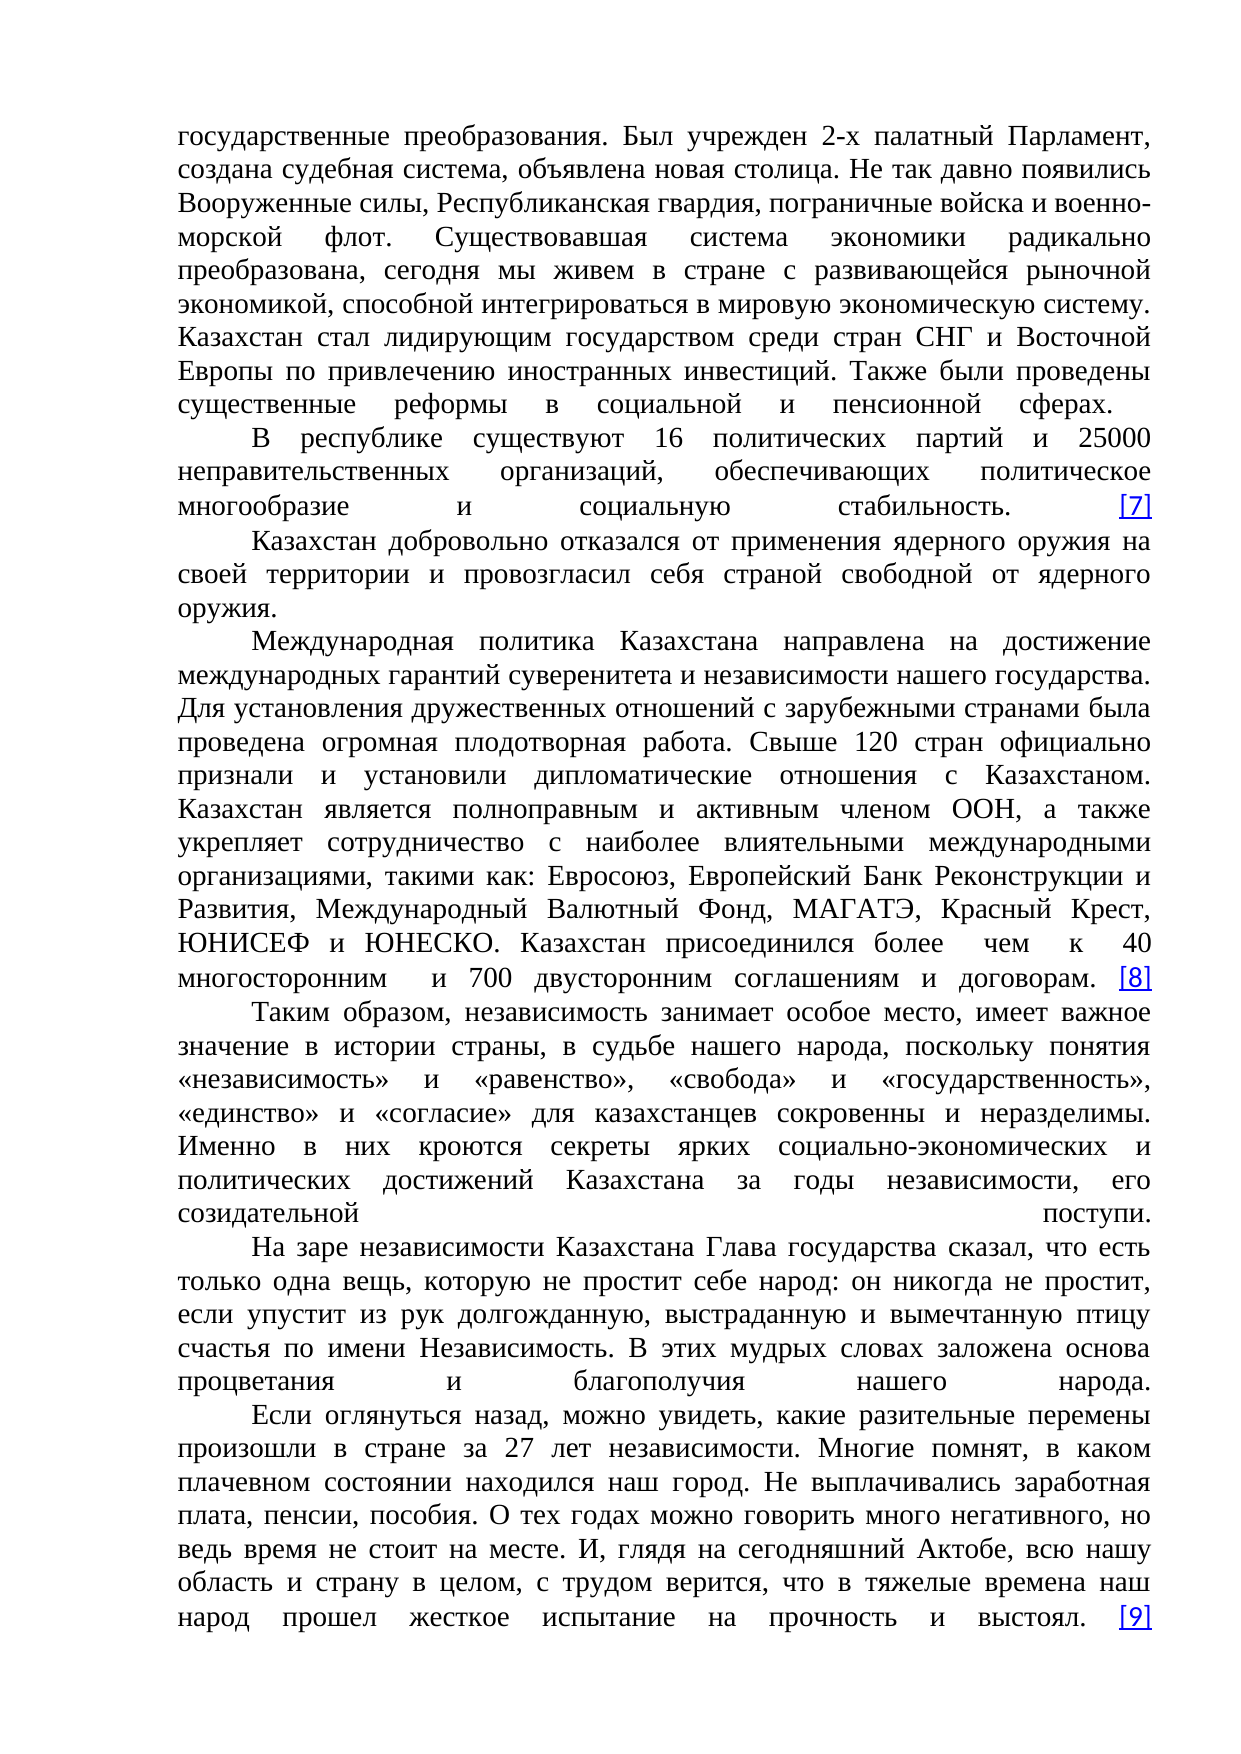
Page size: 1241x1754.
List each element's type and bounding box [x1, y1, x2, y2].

text [177, 118, 1152, 1634]
